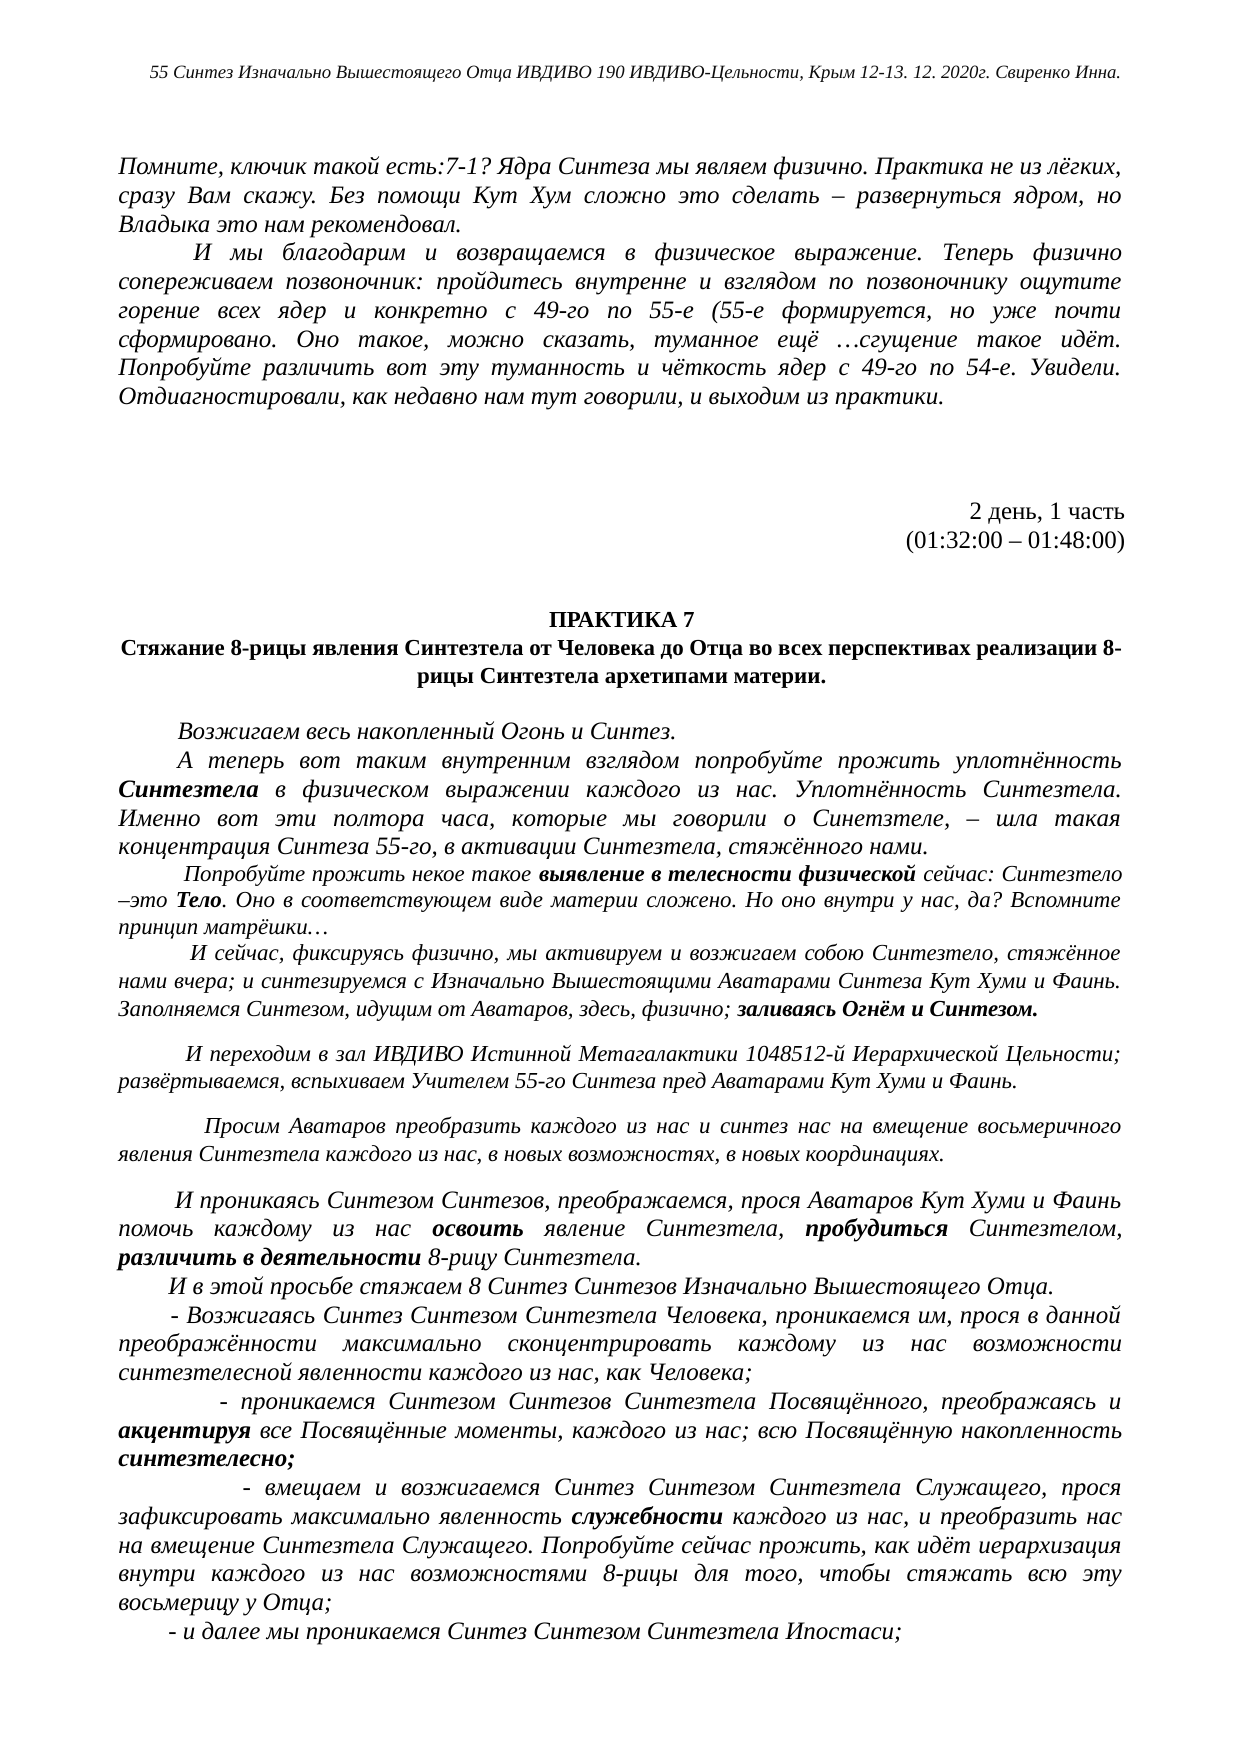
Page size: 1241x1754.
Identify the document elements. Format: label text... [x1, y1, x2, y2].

subtitle ПРАКТИКА 7 [118, 606, 1125, 633]
text И переходим в зал ИВДИВО Истинной Метагалактики 1048512-й Иерархической Цельности; развёртываемся, вспыхиваем Учителем 55-го Синтеза пред Аватарами Кут Хуми и Фаинь. [118, 1040, 1125, 1094]
text - проникаемся Синтезом Синтезов Синтезтела Посвящённого, преображаясь и акцентируя все Посвящённые моменты, каждого из нас; всю Посвящённую накопленность синтезтелесно; [118, 1386, 1125, 1472]
text Просим Аватаров преобразить каждого из нас и синтез нас на вмещение восьмеричного явления Синтезтела каждого из нас, в новых возможностях, в новых координациях. [118, 1112, 1125, 1166]
text 2 день, 1 часть [103, 496, 1125, 525]
text - Возжигаясь Синтез Синтезом Синтезтела Человека, проникаемся им, прося в данной преображённости максимально сконцентрировать каждому из нас возможности синтезтелесной явленности каждого из нас, как Человека; [118, 1300, 1125, 1386]
text - и далее мы проникаемся Синтез Синтезом Синтезтела Ипостаси; [118, 1616, 1125, 1645]
subtitle Стяжание 8-рицы явления Синтезтела от Человека до Отца во всех перспективах реализации 8-рицы Синтезтела архетипами материи. [118, 634, 1125, 688]
text (01:32:00 – 01:48:00) [118, 525, 1125, 554]
text И мы благодарим и возвращаемся в физическое выражение. Теперь физично сопереживаем позвоночник: пройдитесь внутренне и взглядом по позвоночнику ощутите горение всех ядер и конкретно с 49-го по 55-е (55-е формируется, но уже почти сформировано. Оно такое, можно сказать, туманное ещё …сгущение такое идёт. Попробуйте различить вот эту туманность и чёткость ядер с 49-го по 54-е. Увидели. Отдиагностировали, как недавно нам тут говорили, и выходим из практики. [118, 237, 1125, 410]
text Возжигаем весь накопленный Огонь и Синтез. [118, 716, 1125, 745]
text А теперь вот таким внутренним взглядом попробуйте прожить уплотнённость Синтезтела в физическом выражении каждого из нас. Уплотнённость Синтезтела. Именно вот эти полтора часа, которые мы говорили о Синетзтеле, – шла такая концентрация Синтеза 55-го, в активации Синтезтела, стяжённого нами. [118, 745, 1125, 860]
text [118, 151, 1125, 237]
text И сейчас, фиксируясь физично, мы активируем и возжигаем собою Синтезтело, стяжённое нами вчера; и синтезируемся с Изначально Вышестоящими Аватарами Синтеза Кут Хуми и Фаинь. Заполняемся Синтезом, идущим от Аватаров, здесь, физично; заливаясь Огнём и Синтезом. [118, 939, 1125, 1021]
text - вмещаем и возжигаемся Синтез Синтезом Синтезтела Служащего, прося зафиксировать максимально явленность служебности каждого из нас, и преобразить нас на вмещение Синтезтела Служащего. Попробуйте сейчас прожить, как идёт иерархизация внутри каждого из нас возможностями 8-рицы для того, чтобы стяжать всю эту восьмерицу у Отца; [118, 1472, 1125, 1616]
text Попробуйте прожить некое такое выявление в телесности физической сейчас: Синтезтело –это Тело. Oно в соответствующем виде материи сложено. Но оно внутри у нас, да? Вспомните принцип матрёшки… [118, 860, 1125, 939]
text И в этой просьбе стяжаем 8 Синтез Синтезов Изначально Вышестоящего Отца. [118, 1271, 1125, 1300]
text И проникаясь Синтезом Синтезов, преображаемся, прося Аватаров Кут Хуми и Фаинь помочь каждому из нас освоить явление Синтезтела, пробудиться Синтезтелом, различить в деятельности 8-рицу Синтезтела. [118, 1185, 1125, 1271]
